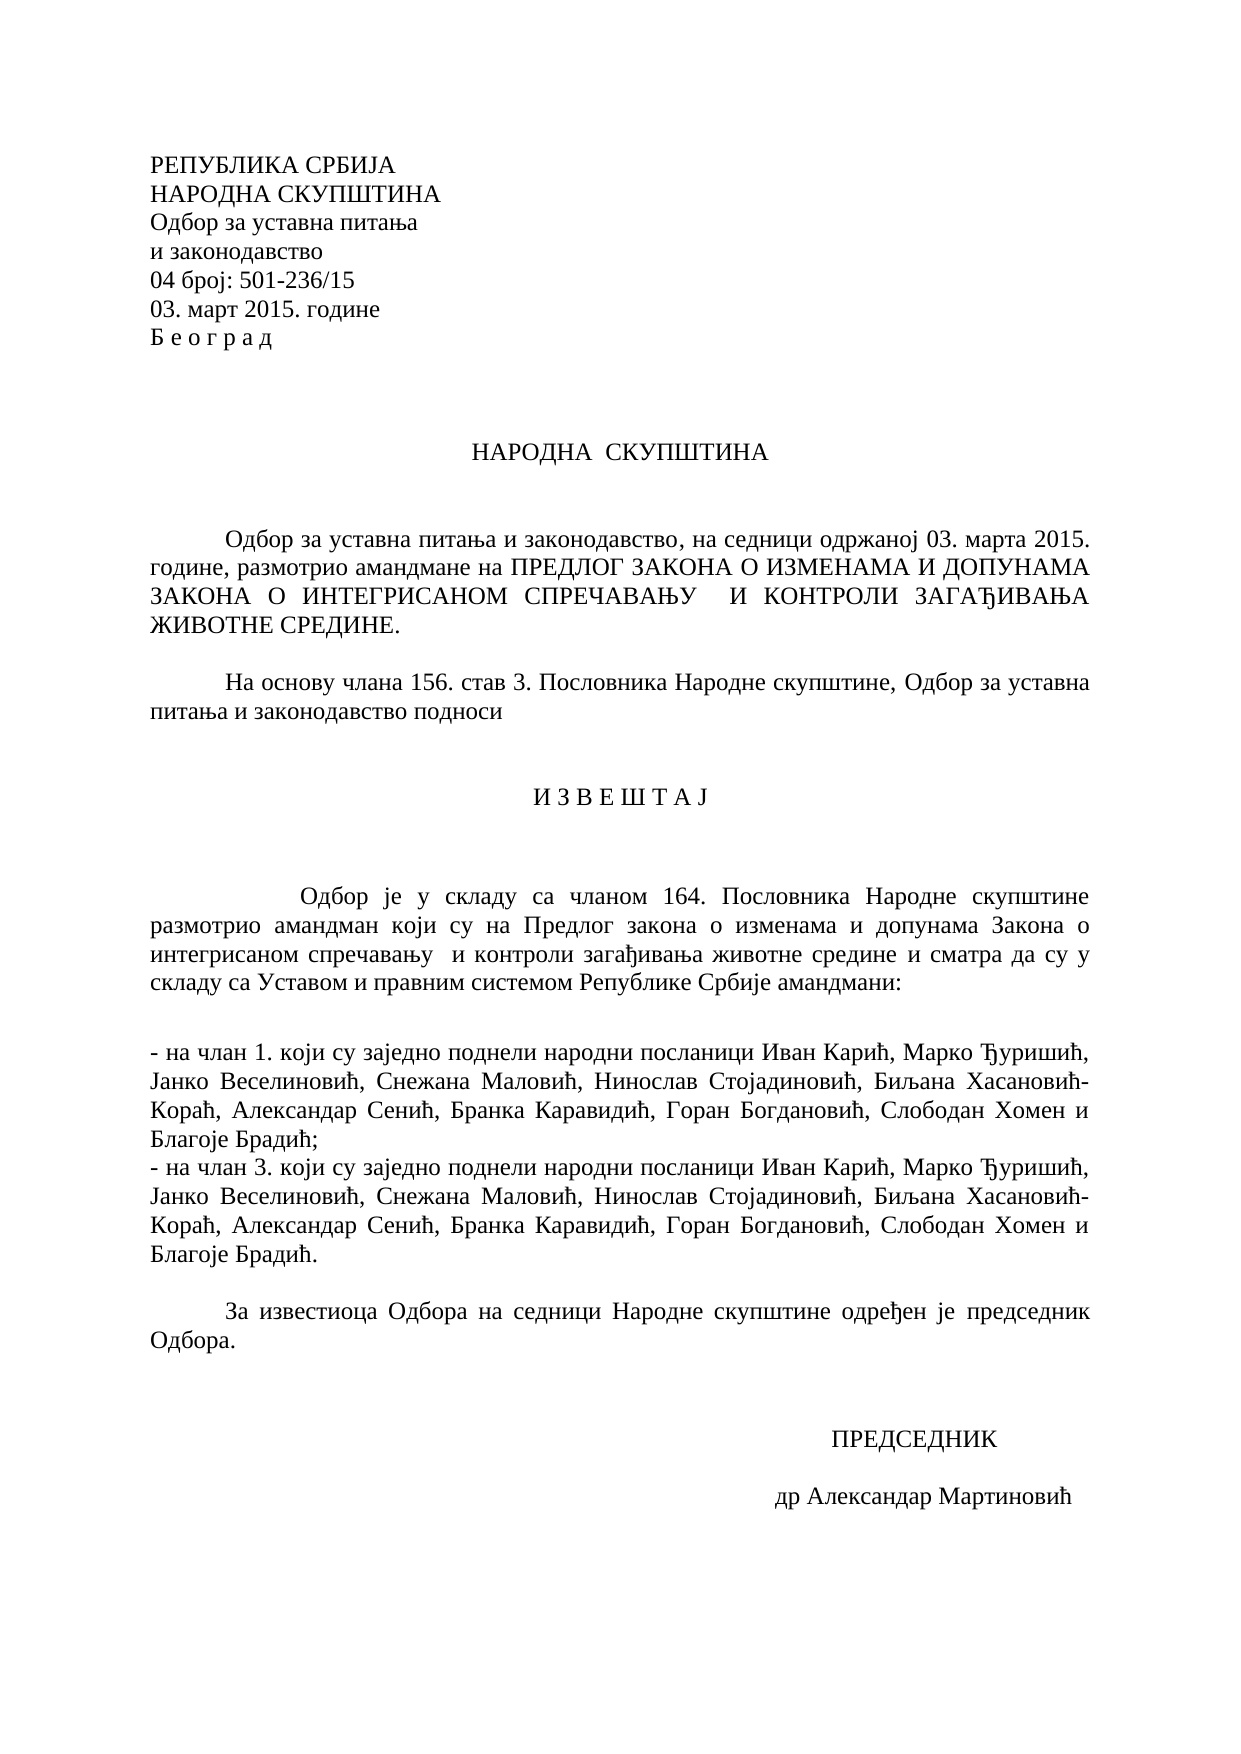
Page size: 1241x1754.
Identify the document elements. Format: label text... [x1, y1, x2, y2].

text За известиоца Одбора на седници Народне скупштине одређен је председник Одбора. [150, 1296, 1090, 1354]
text И З В Е Ш Т А Ј [150, 782, 1090, 811]
text Б е о г р а д [150, 322, 1090, 351]
text НАРОДНА СКУПШТИНА [150, 437, 1090, 466]
text 04 броj: 501-236/15 [150, 265, 1090, 294]
text ПРЕДСЕДНИК [150, 1424, 1090, 1452]
text Одбор за уставна питања [150, 207, 1090, 236]
text Одбор за уставна питања и законодавство, на седници одржаној 03. марта 2015. године, размотрио амандмане на ПРЕДЛОГ ЗАКОНА О ИЗМЕНАМА И ДОПУНАМА ЗАКОНА О ИНТЕГРИСАНОМ СПРЕЧАВАЊУ И КОНТРОЛИ ЗАГАЂИВАЊА ЖИВОТНЕ СРЕДИНЕ. [150, 524, 1090, 639]
text и законодавство [150, 236, 1090, 265]
text На основу члана 156. став 3. Пословника Народне скупштине, Одбор за уставна питања и законодавство подноси [150, 667, 1090, 725]
text 03. март 2015. године [150, 294, 1090, 322]
text НАРОДНА СКУПШТИНА [150, 179, 1090, 207]
text - на члан 1. који су заједно поднели народни посланици Иван Карић, Марко Ђуришић, Јанко Веселиновић, Снежана Маловић, Нинослав Стојадиновић, Биљана Хасановић-Кораћ, Александар Сенић, Бранка Каравидић, Горан Богдановић, Слободан Хомен и Благоје Брадић; [150, 1037, 1090, 1152]
text - на члан 3. који су заједно поднели народни посланици Иван Карић, Марко Ђуришић, Јанко Веселиновић, Снежана Маловић, Нинослав Стојадиновић, Биљана Хасановић-Кораћ, Александар Сенић, Бранка Каравидић, Горан Богдановић, Слободан Хомен и Благоје Брадић. [150, 1152, 1090, 1267]
text Одбор је у складу са чланом 164. Пословника Народне скупштине размотрио амандман који су на Предлог закона о изменама и допунама Закона о интегрисаном спречавању и контроли загађивања животне средине и сматра да су у складу са Уставом и правним системом Републике Србије амандмани: [150, 881, 1090, 996]
text РЕПУБЛИКА СРБИЈА [150, 150, 1090, 179]
text др Александар Мартиновић [150, 1481, 1090, 1510]
